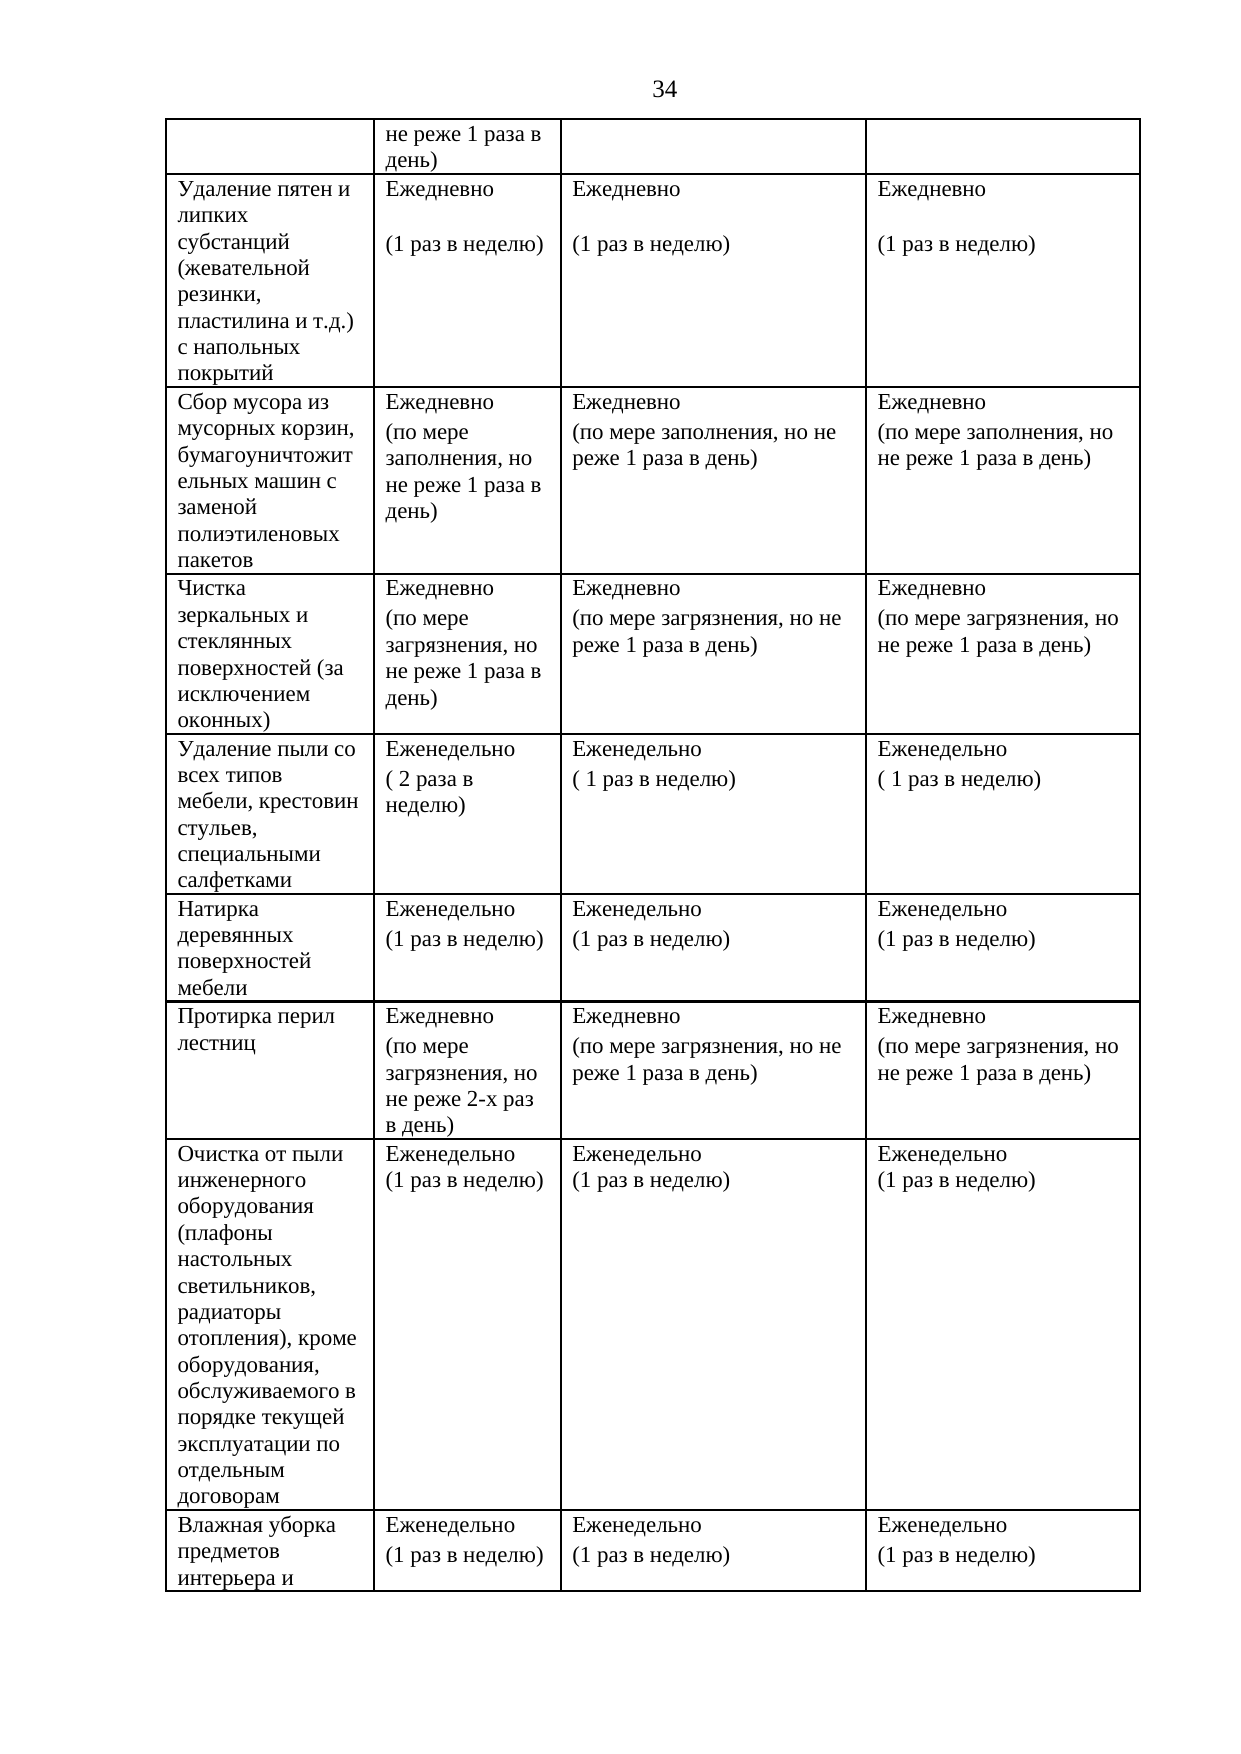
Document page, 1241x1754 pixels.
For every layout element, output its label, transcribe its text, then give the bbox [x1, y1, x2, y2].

table_cell Ежедневно [375, 175, 560, 228]
table_cell Ежедневно [867, 175, 1139, 228]
table_cell (1 раз в неделю) [375, 923, 560, 1000]
table_cell Сбор мусора из мусорных корзин, бумагоуничтожительных машин с заменой полиэтиленовых пакетов [167, 388, 373, 572]
table_cell Чистка зеркальных и стеклянных поверхностей (за исключением оконных) [167, 575, 373, 733]
table_cell (по мере загрязнения, но не реже 2-х раз в день) [375, 1030, 560, 1138]
table_cell (по мере заполнения, но не реже 1 раза в день) [867, 416, 1139, 572]
table_cell Очистка от пыли инженерного оборудования (плафоны настольных светильников, радиаторы отопления), кроме оборудования, обслуживаемого в порядке текущей эксплуатации по отдельным договорам [167, 1140, 373, 1509]
table_cell Еженедельно [375, 895, 560, 923]
table_cell (по мере загрязнения, но не реже 1 раза в день) [562, 603, 865, 733]
table_cell (1 раз в неделю) [562, 228, 865, 386]
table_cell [562, 120, 865, 173]
table_cell Ежедневно [375, 1003, 560, 1030]
table_cell ( 1 раз в неделю) [562, 763, 865, 893]
table_cell (по мере загрязнения, но не реже 1 раза в день) [375, 603, 560, 733]
table_cell [375, 1250, 560, 1509]
table_cell ( 2 раза в неделю) [375, 763, 560, 893]
table_cell (1 раз в неделю) [375, 228, 560, 386]
table_cell [562, 1250, 865, 1509]
table_cell Ежедневно [375, 388, 560, 416]
table_cell Протирка перил лестниц [167, 1003, 373, 1138]
table_cell Ежедневно [562, 175, 865, 228]
table_cell Еженедельно [562, 1511, 865, 1539]
table_cell Еженедельно [867, 735, 1139, 763]
table_cell Ежедневно [562, 1003, 865, 1030]
table_cell (по мере заполнения, но не реже 1 раза в день) [562, 416, 865, 572]
table_cell Влажная уборка предметов интерьера и мебели мест общего пользования [167, 1511, 373, 1590]
table_cell Еженедельно (1 раз в неделю) [867, 1140, 1139, 1250]
table_cell Ежедневно [867, 575, 1139, 602]
table_cell Еженедельно [562, 735, 865, 763]
table_cell Ежедневно [562, 575, 865, 602]
table_cell ( 1 раз в неделю) [867, 763, 1139, 893]
table_cell (по мере загрязнения, но не реже 1 раза в день) [867, 1030, 1139, 1138]
table_cell [867, 1250, 1139, 1509]
table_cell Еженедельно (1 раз в неделю) [375, 1140, 560, 1250]
table_cell (по мере заполнения, но не реже 1 раза в день) [375, 416, 560, 572]
table_cell (1 раз в неделю) [867, 923, 1139, 1000]
table_cell Ежедневно [867, 1003, 1139, 1030]
table_cell Удаление пятен и липких субстанций (жевательной резинки, пластилина и т.д.) с напольных покрытий [167, 175, 373, 386]
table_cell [867, 120, 1139, 173]
table_cell (1 раз в неделю) [562, 923, 865, 1000]
table_cell (1 раз в неделю) [375, 1539, 560, 1590]
table_cell Еженедельно [375, 735, 560, 763]
table_cell Ежедневно [562, 388, 865, 416]
table_cell Еженедельно (1 раз в неделю) [562, 1140, 865, 1250]
table_cell Еженедельно [867, 895, 1139, 923]
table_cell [375, 120, 560, 173]
table_cell Ежедневно [867, 388, 1139, 416]
table_cell Натирка деревянных поверхностей мебели [167, 895, 373, 1000]
table_cell (по мере загрязнения, но не реже 1 раза в день) [867, 603, 1139, 733]
table_cell Еженедельно [867, 1511, 1139, 1539]
table_cell Еженедельно [562, 895, 865, 923]
table_cell Ежедневно [375, 575, 560, 602]
table_cell (1 раз в неделю) [867, 228, 1139, 386]
table_cell (1 раз в неделю) [562, 1539, 865, 1590]
table_cell (1 раз в неделю) [867, 1539, 1139, 1590]
table_cell Удаление пыли со всех типов мебели, крестовин стульев, специальными салфетками [167, 735, 373, 893]
table_cell Еженедельно [375, 1511, 560, 1539]
table_cell (по мере загрязнения, но не реже 1 раза в день) [562, 1030, 865, 1138]
